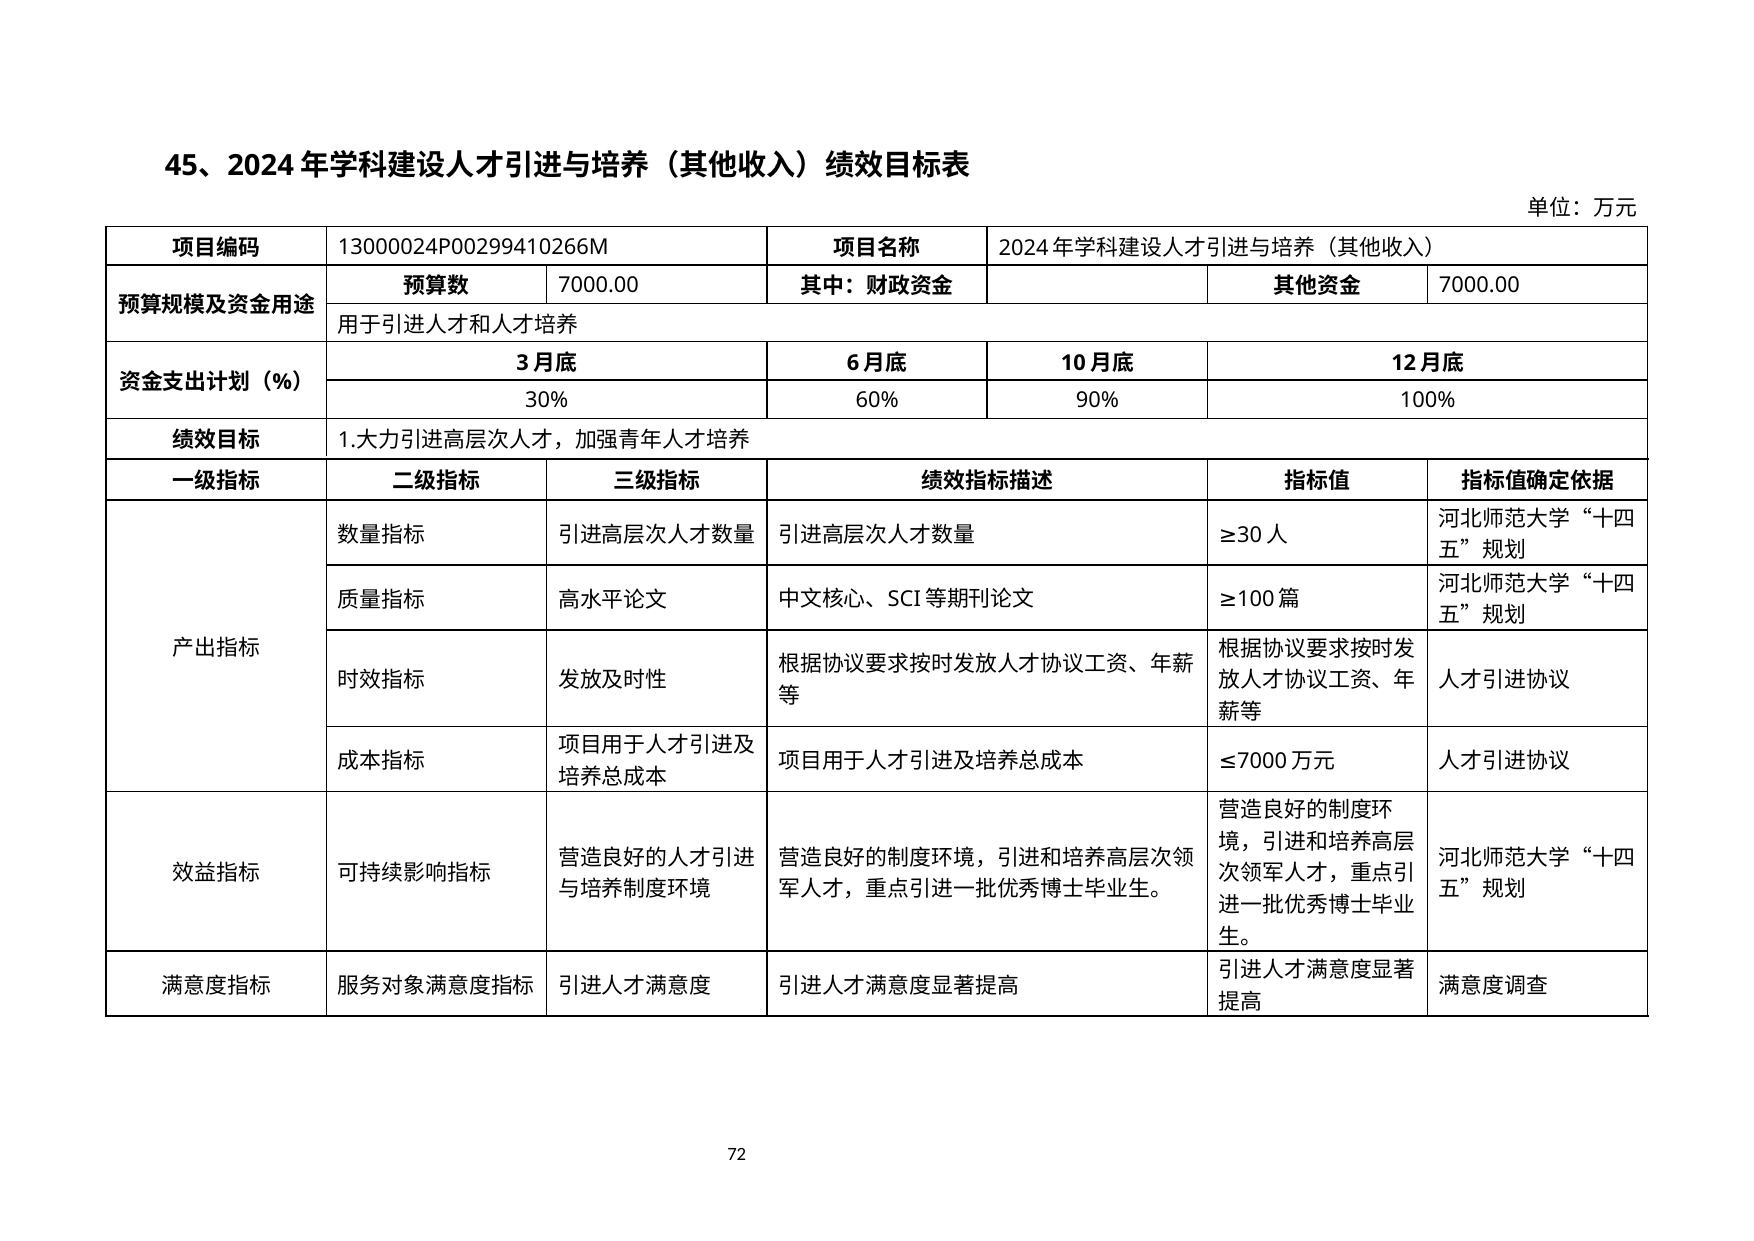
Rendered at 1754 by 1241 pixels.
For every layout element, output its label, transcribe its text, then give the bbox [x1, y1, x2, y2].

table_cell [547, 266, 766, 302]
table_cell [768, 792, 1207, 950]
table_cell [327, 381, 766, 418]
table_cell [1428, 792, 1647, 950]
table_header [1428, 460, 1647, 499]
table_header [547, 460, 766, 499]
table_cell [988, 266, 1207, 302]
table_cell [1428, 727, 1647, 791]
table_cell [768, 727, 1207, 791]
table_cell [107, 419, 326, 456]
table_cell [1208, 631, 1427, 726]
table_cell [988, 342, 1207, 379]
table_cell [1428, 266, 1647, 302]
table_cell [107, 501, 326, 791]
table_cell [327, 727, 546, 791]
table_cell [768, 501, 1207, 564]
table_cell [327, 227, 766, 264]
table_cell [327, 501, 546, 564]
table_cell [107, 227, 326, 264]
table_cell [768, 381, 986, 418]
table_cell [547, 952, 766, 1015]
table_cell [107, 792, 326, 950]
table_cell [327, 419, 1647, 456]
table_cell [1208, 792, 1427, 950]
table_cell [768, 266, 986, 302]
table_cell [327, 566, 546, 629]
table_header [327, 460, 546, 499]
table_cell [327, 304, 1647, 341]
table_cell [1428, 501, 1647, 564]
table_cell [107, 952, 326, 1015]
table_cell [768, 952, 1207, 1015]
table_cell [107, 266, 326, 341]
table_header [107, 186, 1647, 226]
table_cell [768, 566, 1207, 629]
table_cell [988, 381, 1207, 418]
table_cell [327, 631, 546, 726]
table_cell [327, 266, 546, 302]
text 45、2024年学科建设人才引进与培养（其他收入）绩效目标表 [106, 142, 1648, 184]
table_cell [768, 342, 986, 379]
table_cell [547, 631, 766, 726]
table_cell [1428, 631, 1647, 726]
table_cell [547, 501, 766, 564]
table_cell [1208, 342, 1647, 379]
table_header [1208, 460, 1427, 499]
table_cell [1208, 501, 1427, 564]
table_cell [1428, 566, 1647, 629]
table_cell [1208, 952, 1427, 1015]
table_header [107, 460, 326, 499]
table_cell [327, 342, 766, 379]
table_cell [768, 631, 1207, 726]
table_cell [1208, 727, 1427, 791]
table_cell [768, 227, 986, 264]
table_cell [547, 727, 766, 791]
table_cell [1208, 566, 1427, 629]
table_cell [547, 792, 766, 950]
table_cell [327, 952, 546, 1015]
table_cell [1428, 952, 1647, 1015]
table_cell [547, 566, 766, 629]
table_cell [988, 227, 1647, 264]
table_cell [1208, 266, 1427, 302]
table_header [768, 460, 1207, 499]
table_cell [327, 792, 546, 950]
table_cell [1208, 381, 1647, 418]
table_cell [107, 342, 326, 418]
